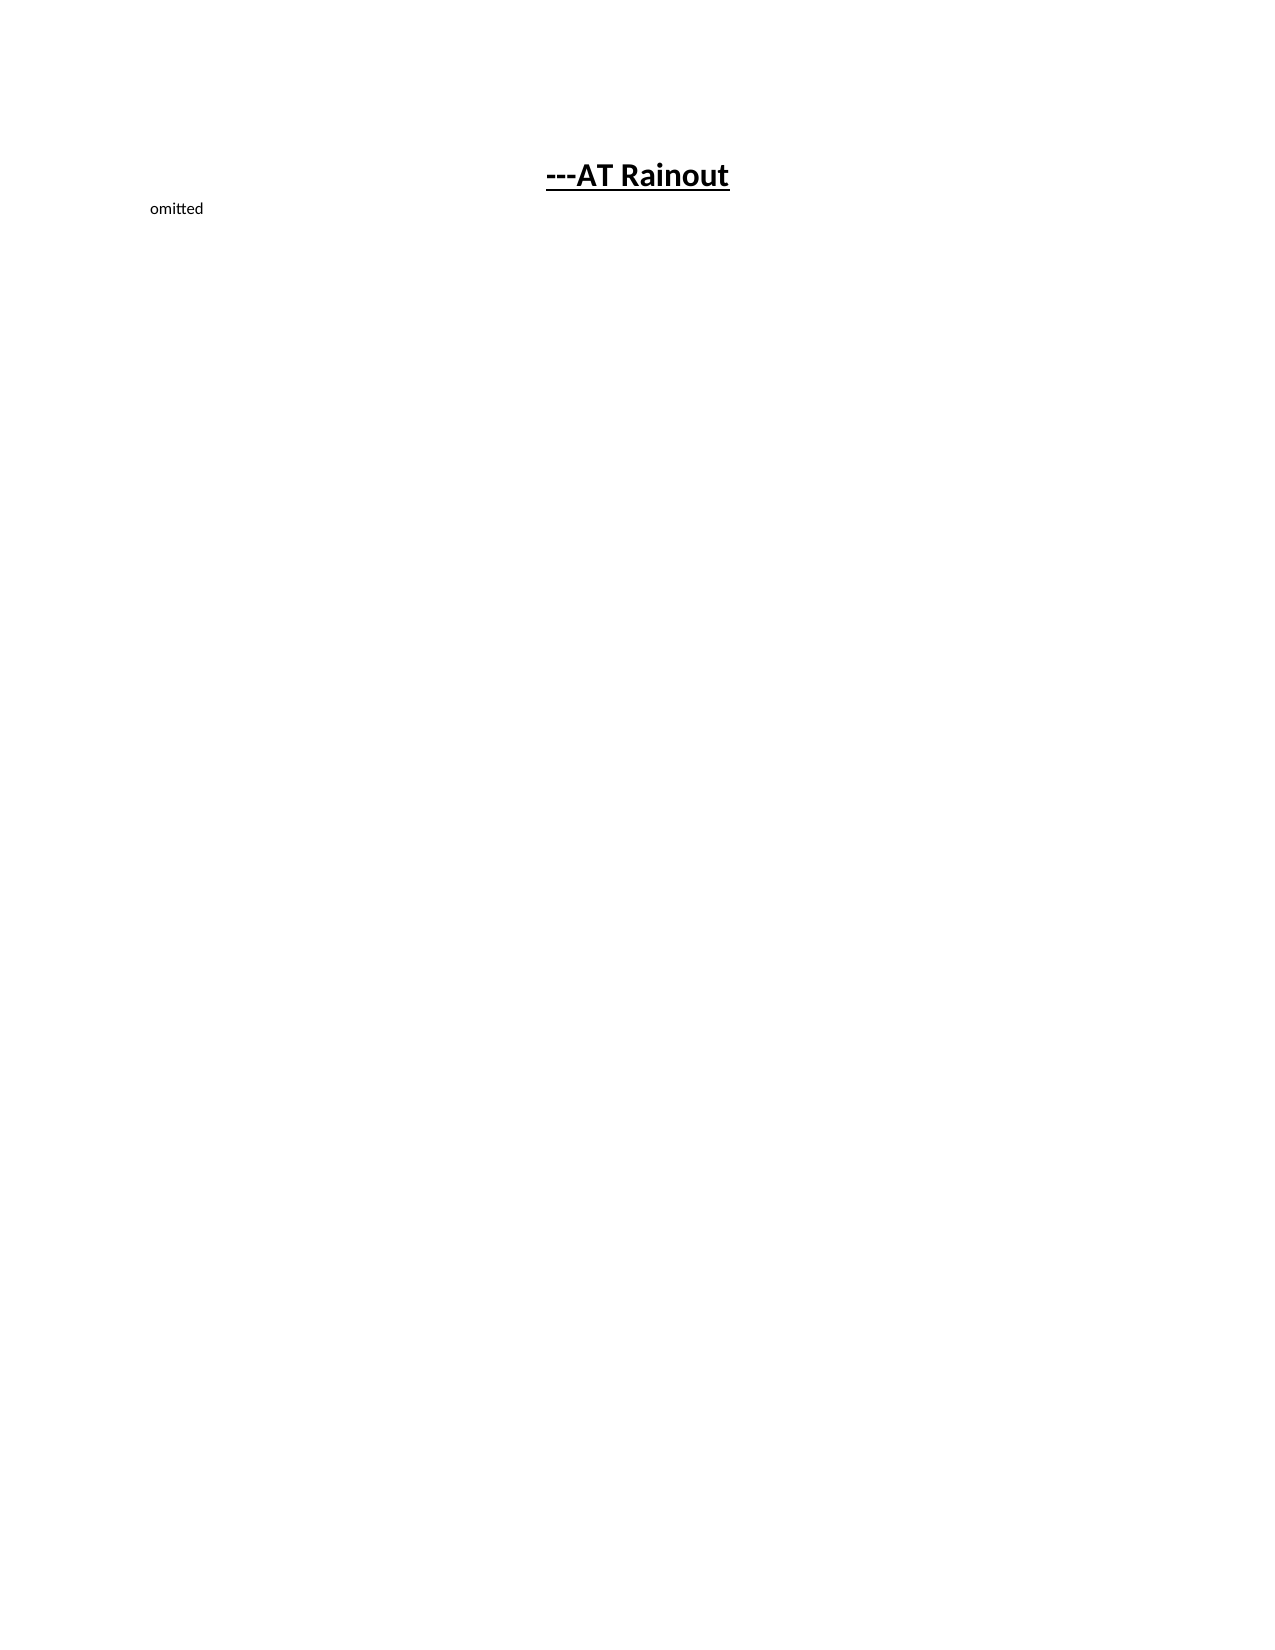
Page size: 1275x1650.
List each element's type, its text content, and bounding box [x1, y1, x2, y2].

subtitle ---AT Rainout [150, 154, 1125, 195]
text omitted [150, 198, 1125, 218]
